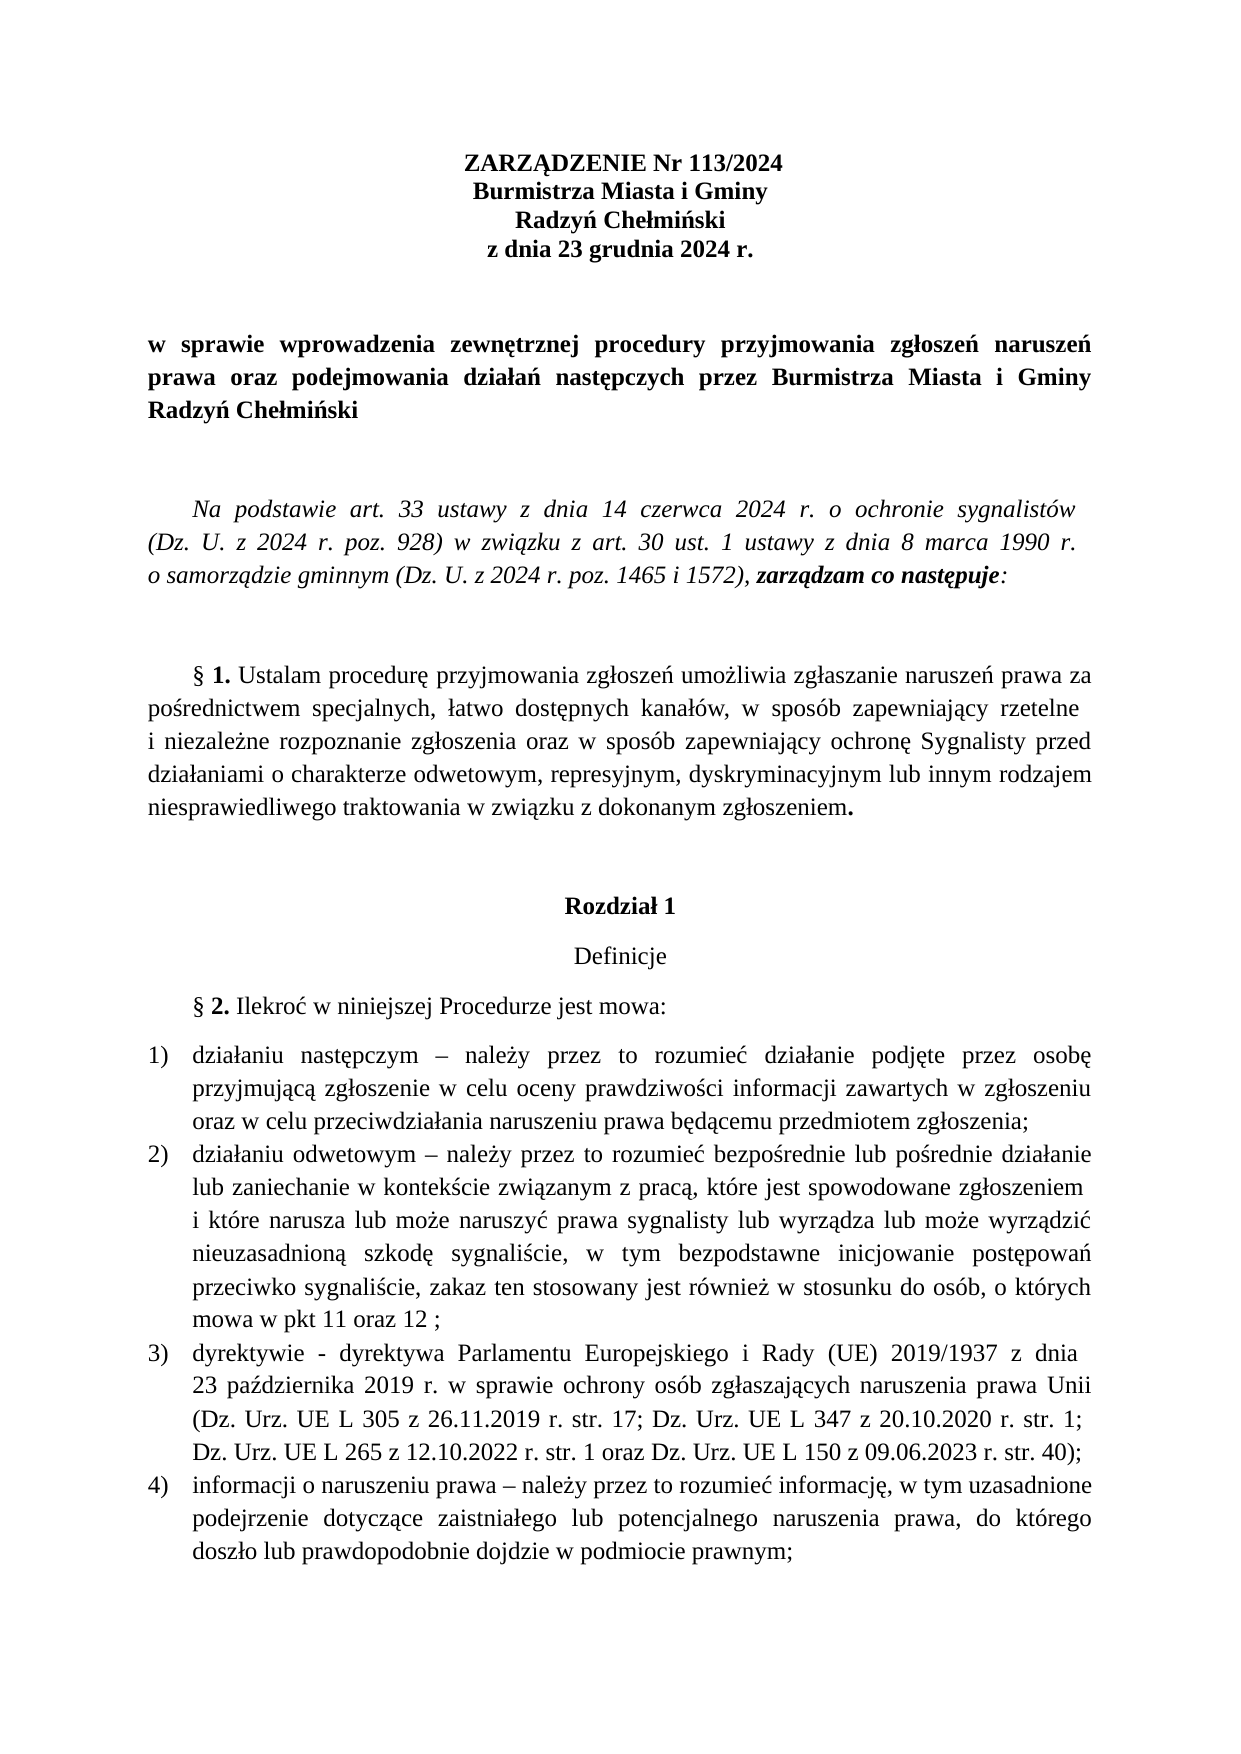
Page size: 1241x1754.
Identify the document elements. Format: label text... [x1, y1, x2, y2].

text § 2. Ilekroć w niniejszej Procedurze jest mowa: [148, 991, 1092, 1019]
text Burmistrza Miasta i Gminy [148, 176, 1092, 205]
list dyrektywie - dyrektywa Parlamentu Europejskiego i Rady (UE) 2019/1937 z dnia 23 października 2019 r. w sprawie ochrony osób zgłaszających naruszenia prawa Unii (Dz. Urz. UE L 305 z 26.11.2019 r. str. 17; Dz. Urz. UE L 347 z 20.10.2020 r. str. 1; Dz. Urz. UE L 265 z 12.10.2022 r. str. 1 oraz Dz. Urz. UE L 150 z 09.06.2023 r. str. 40); [148, 1338, 1092, 1465]
text w sprawie wprowadzenia zewnętrznej procedury przyjmowania zgłoszeń naruszeń prawa oraz podejmowania działań następczych przez Burmistrza Miasta i Gminy Radzyń Chełmiński [148, 329, 1092, 424]
text § 1. Ustalam procedurę przyjmowania zgłoszeń umożliwia zgłaszanie naruszeń prawa za pośrednictwem specjalnych, łatwo dostępnych kanałów, w sposób zapewniający rzetelne i niezależne rozpoznanie zgłoszenia oraz w sposób zapewniający ochronę Sygnalisty przed działaniami o charakterze odwetowym, represyjnym, dyskryminacyjnym lub innym rodzajem niesprawiedliwego traktowania w związku z dokonanym zgłoszeniem. [148, 660, 1092, 821]
list działaniu odwetowym – należy przez to rozumieć bezpośrednie lub pośrednie działanie lub zaniechanie w kontekście związanym z pracą, które jest spowodowane zgłoszeniem i które narusza lub może naruszyć prawa sygnalisty lub wyrządza lub może wyrządzić nieuzasadnioną szkodę sygnaliście, w tym bezpodstawne inicjowanie postępowań przeciwko sygnaliście, zakaz ten stosowany jest również w stosunku do osób, o których mowa w pkt 11 oraz 12 ; [148, 1139, 1092, 1333]
text Rozdział 1 [148, 891, 1092, 920]
text Na podstawie art. 33 ustawy z dnia 14 czerwca 2024 r. o ochronie sygnalistów (Dz. U. z 2024 r. poz. 928) w związku z art. 30 ust. 1 ustawy z dnia 8 marca 1990 r. o samorządzie gminnym (Dz. U. z 2024 r. poz. 1465 i 1572), zarządzam co następuje: [148, 494, 1090, 589]
text z dnia 23 grudnia 2024 r. [148, 234, 1092, 263]
list informacji o naruszeniu prawa – należy przez to rozumieć informację, w tym uzasadnione podejrzenie dotyczące zaistniałego lub potencjalnego naruszenia prawa, do którego doszło lub prawdopodobnie dojdzie w podmiocie prawnym; [148, 1470, 1092, 1564]
list działaniu następczym – należy przez to rozumieć działanie podjęte przez osobę przyjmującą zgłoszenie w celu oceny prawdziwości informacji zawartych w zgłoszeniu oraz w celu przeciwdziałania naruszeniu prawa będącemu przedmiotem zgłoszenia; [148, 1040, 1092, 1135]
text Radzyń Chełmiński [148, 205, 1092, 234]
text ZARZĄDZENIE Nr 113/2024 [148, 148, 1092, 176]
text Definicje [148, 941, 1092, 970]
